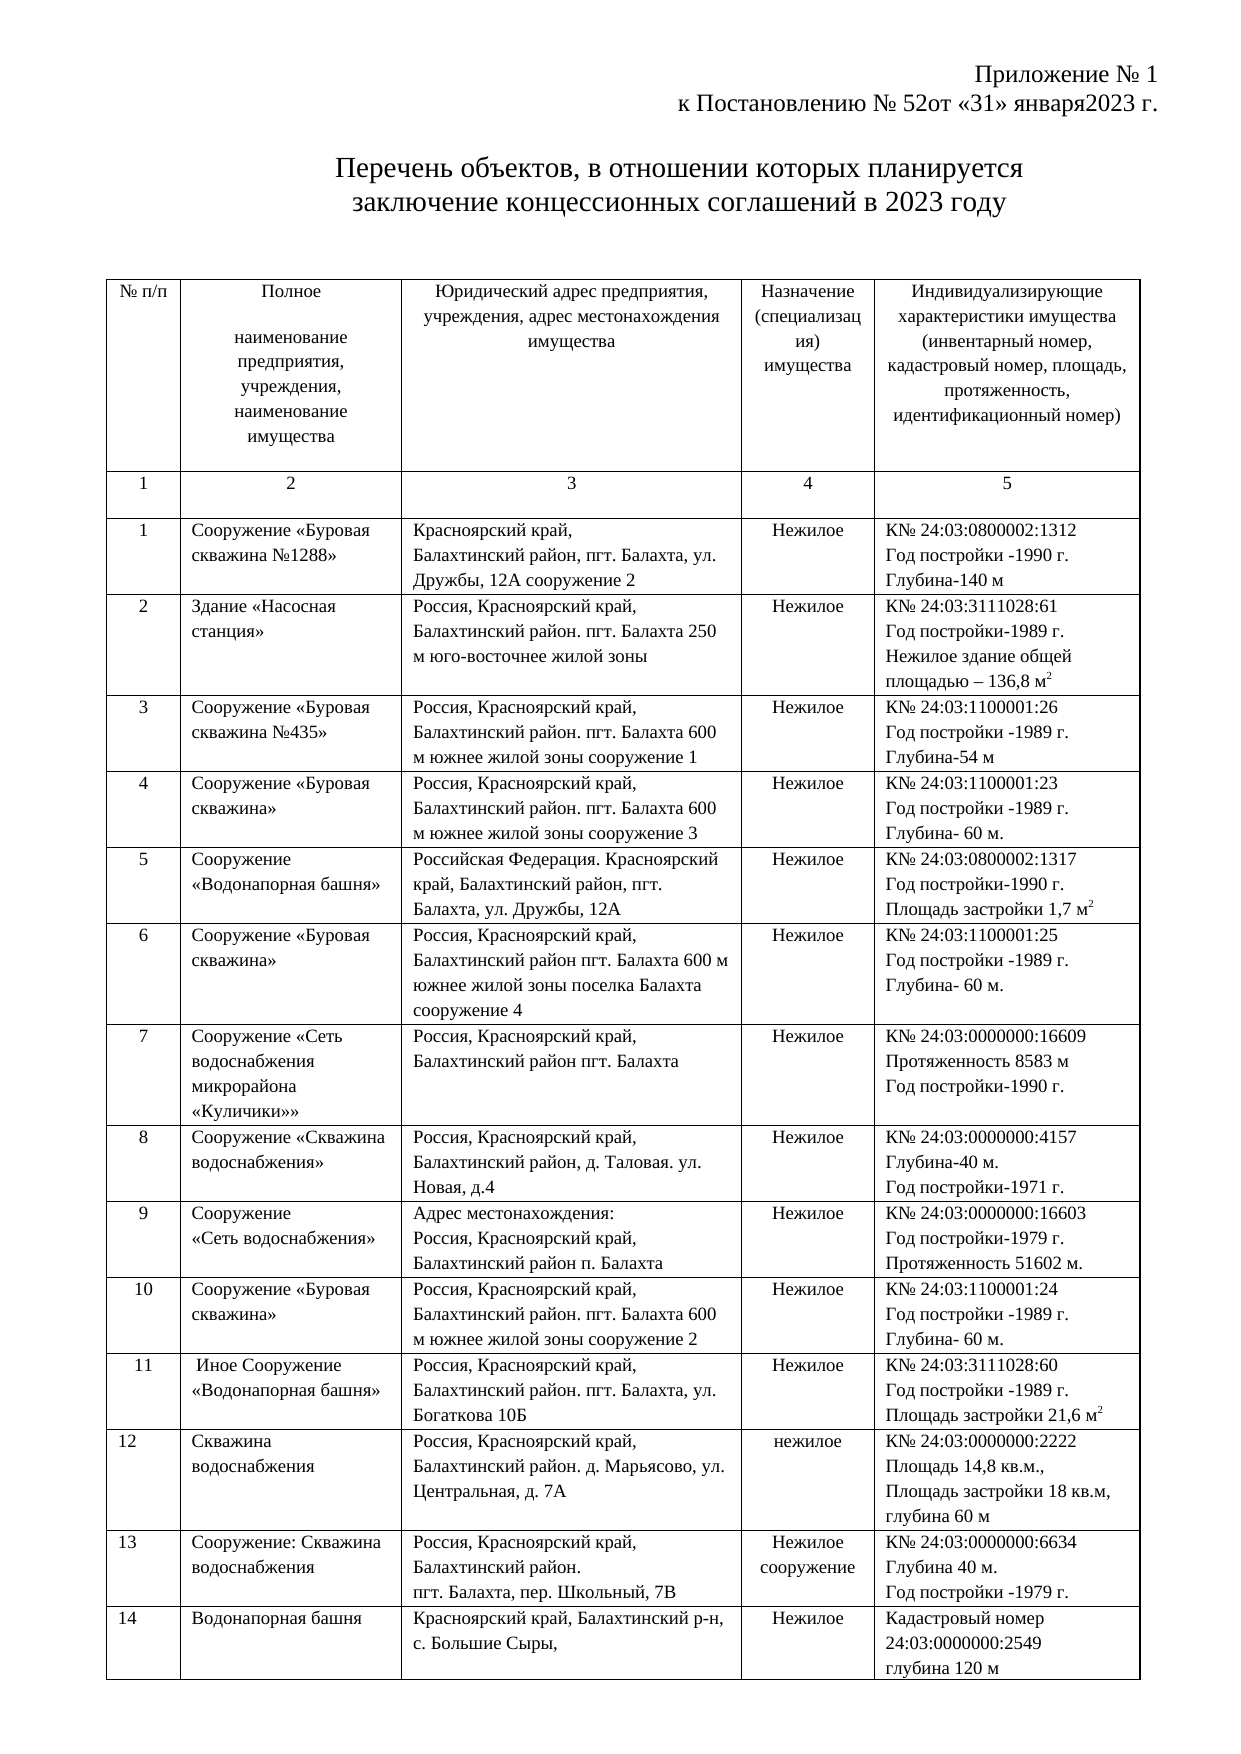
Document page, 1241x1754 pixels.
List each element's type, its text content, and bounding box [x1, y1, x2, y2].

table_cell Нежилое [742, 1354, 874, 1429]
table_cell 10 [107, 1278, 180, 1353]
table_cell Россия, Красноярский край, Балахтинский район. пгт. Балахта, пер. Школьный, 7В [402, 1531, 741, 1606]
table_cell Сооружение «Водонапорная башня» [181, 848, 401, 923]
table_cell 1 [107, 519, 180, 594]
table_cell Нежилое сооружение [742, 1531, 874, 1606]
table_cell 3 [402, 472, 741, 518]
table_cell К№ 24:03:0800002:1312 Год постройки -1990 г. Глубина-140 м [875, 519, 1139, 594]
table_cell Российская Федерация. Красноярский край, Балахтинский район, пгт. Балахта, ул. Дружбы, 12А [402, 848, 741, 923]
table_cell 3 [107, 696, 180, 771]
table_cell Нежилое [742, 1126, 874, 1201]
table_cell Здание «Насосная станция» [181, 595, 401, 695]
table_cell Россия, Красноярский край, Балахтинский район пгт. Балахта 600 м южнее жилой зоны поселка Балахта сооружение 4 [402, 924, 741, 1024]
table_cell Сооружение «Буровая скважина №435» [181, 696, 401, 771]
table_cell 4 [107, 772, 180, 847]
table_header Юридический адрес предприятия, учреждения, адрес местонахождения имущества [402, 280, 741, 471]
table_cell Иное Сооружение «Водонапорная башня» [181, 1354, 401, 1429]
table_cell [402, 1607, 741, 1679]
table_cell К№ 24:03:0000000:6634 Глубина 40 м. Год постройки -1979 г. [875, 1531, 1139, 1606]
text Перечень объектов, в отношении которых планируется [177, 150, 1181, 184]
table_cell Нежилое [742, 519, 874, 594]
table_cell 11 [107, 1354, 180, 1429]
table_cell Нежилое [742, 1607, 874, 1679]
table_header Полное наименование предприятия, учреждения, наименование имущества [181, 280, 401, 471]
text к Постановлению № 52от «31» января2023 г. [177, 88, 1158, 117]
table_cell Сооружение «Сеть водоснабжения» [181, 1202, 401, 1277]
table_cell Сооружение «Скважина водоснабжения» [181, 1126, 401, 1201]
table_cell Россия, Красноярский край, Балахтинский район. пгт. Балахта, ул. Богаткова 10Б [402, 1354, 741, 1429]
table_cell Россия, Красноярский край, Балахтинский район пгт. Балахта [402, 1025, 741, 1125]
table_cell Сооружение «Буровая скважина №1288» [181, 519, 401, 594]
table_cell 5 [875, 472, 1139, 518]
table_cell К№ 24:03:0000000:16609 Протяженность 8583 м Год постройки-1990 г. [875, 1025, 1139, 1125]
table_cell 8 [107, 1126, 180, 1201]
table_cell Сооружение: Скважина водоснабжения [181, 1531, 401, 1606]
table_cell Сооружение «Буровая скважина» [181, 772, 401, 847]
table_cell К№ 24:03:0000000:4157 Глубина-40 м. Год постройки-1971 г. [875, 1126, 1139, 1201]
table_cell Россия, Красноярский край, Балахтинский район. пгт. Балахта 600 м южнее жилой зоны сооружение 3 [402, 772, 741, 847]
table_cell Красноярский край, Балахтинский район, пгт. Балахта, ул. Дружбы, 12А сооружение 2 [402, 519, 741, 594]
table_cell Адрес местонахождения: Россия, Красноярский край, Балахтинский район п. Балахта [402, 1202, 741, 1277]
table_cell 5 [107, 848, 180, 923]
table_cell Нежилое [742, 595, 874, 695]
table_cell К№ 24:03:1100001:26 Год постройки -1989 г. Глубина-54 м [875, 696, 1139, 771]
text Приложение № 1 [177, 59, 1158, 88]
table_cell К№ 24:03:0800002:1317 Год постройки-1990 г. Площадь застройки 1,7 м2 [875, 848, 1139, 923]
table_cell 6 [107, 924, 180, 1024]
table_cell 13 [107, 1531, 180, 1606]
table_cell 9 [107, 1202, 180, 1277]
table_cell Нежилое [742, 924, 874, 1024]
table_cell Скважина водоснабжения [181, 1430, 401, 1530]
table_cell Нежилое [742, 848, 874, 923]
table_cell 14 [107, 1607, 180, 1679]
table_cell Сооружение «Буровая скважина» [181, 924, 401, 1024]
table_cell К№ 24:03:3111028:60 Год постройки -1989 г. Площадь застройки 21,6 м2 [875, 1354, 1139, 1429]
table_header Назначение (специализация) имущества [742, 280, 874, 471]
table_cell Нежилое [742, 1202, 874, 1277]
table_cell 2 [181, 472, 401, 518]
table_cell Нежилое [742, 1025, 874, 1125]
table_cell 4 [742, 472, 874, 518]
table_cell Нежилое [742, 1278, 874, 1353]
table_cell К№ 24:03:1100001:24 Год постройки -1989 г. Глубина- 60 м. [875, 1278, 1139, 1353]
table_cell Россия, Красноярский край, Балахтинский район. пгт. Балахта 600 м южнее жилой зоны сооружение 2 [402, 1278, 741, 1353]
table_cell 7 [107, 1025, 180, 1125]
table_cell К№ 24:03:0000000:16603 Год постройки-1979 г. Протяженность 51602 м. [875, 1202, 1139, 1277]
table_cell К№ 24:03:1100001:23 Год постройки -1989 г. Глубина- 60 м. [875, 772, 1139, 847]
text заключение концессионных соглашений в 2023 году [177, 184, 1181, 217]
table_cell Сооружение «Сеть водоснабжения микрорайона «Куличики»» [181, 1025, 401, 1125]
table_header Индивидуализирующие характеристики имущества (инвентарный номер, кадастровый номер, площадь, протяженность, идентификационный номер) [875, 280, 1139, 471]
table_cell 12 [107, 1430, 180, 1530]
table_cell Сооружение «Буровая скважина» [181, 1278, 401, 1353]
table_cell 2 [107, 595, 180, 695]
table_cell 1 [107, 472, 180, 518]
table_cell Россия, Красноярский край, Балахтинский район. д. Марьясово, ул. Центральная, д. 7А [402, 1430, 741, 1530]
table_cell К№ 24:03:1100001:25 Год постройки -1989 г. Глубина- 60 м. [875, 924, 1139, 1024]
table_header № п/п [107, 280, 180, 471]
table_cell К№ 24:03:0000000:2222 Площадь 14,8 кв.м., Площадь застройки 18 кв.м, глубина 60 м [875, 1430, 1139, 1530]
table_cell Водонапорная башня [181, 1607, 401, 1679]
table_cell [875, 1607, 1139, 1679]
table_cell Россия, Красноярский край, Балахтинский район, д. Таловая. ул. Новая, д.4 [402, 1126, 741, 1201]
table_cell К№ 24:03:3111028:61 Год постройки-1989 г. Нежилое здание общей площадью – 136,8 м2 [875, 595, 1139, 695]
table_cell Россия, Красноярский край, Балахтинский район. пгт. Балахта 600 м южнее жилой зоны сооружение 1 [402, 696, 741, 771]
table_cell Россия, Красноярский край, Балахтинский район. пгт. Балахта 250 м юго-восточнее жилой зоны [402, 595, 741, 695]
table_cell нежилое [742, 1430, 874, 1530]
table_cell Нежилое [742, 772, 874, 847]
table_cell Нежилое [742, 696, 874, 771]
